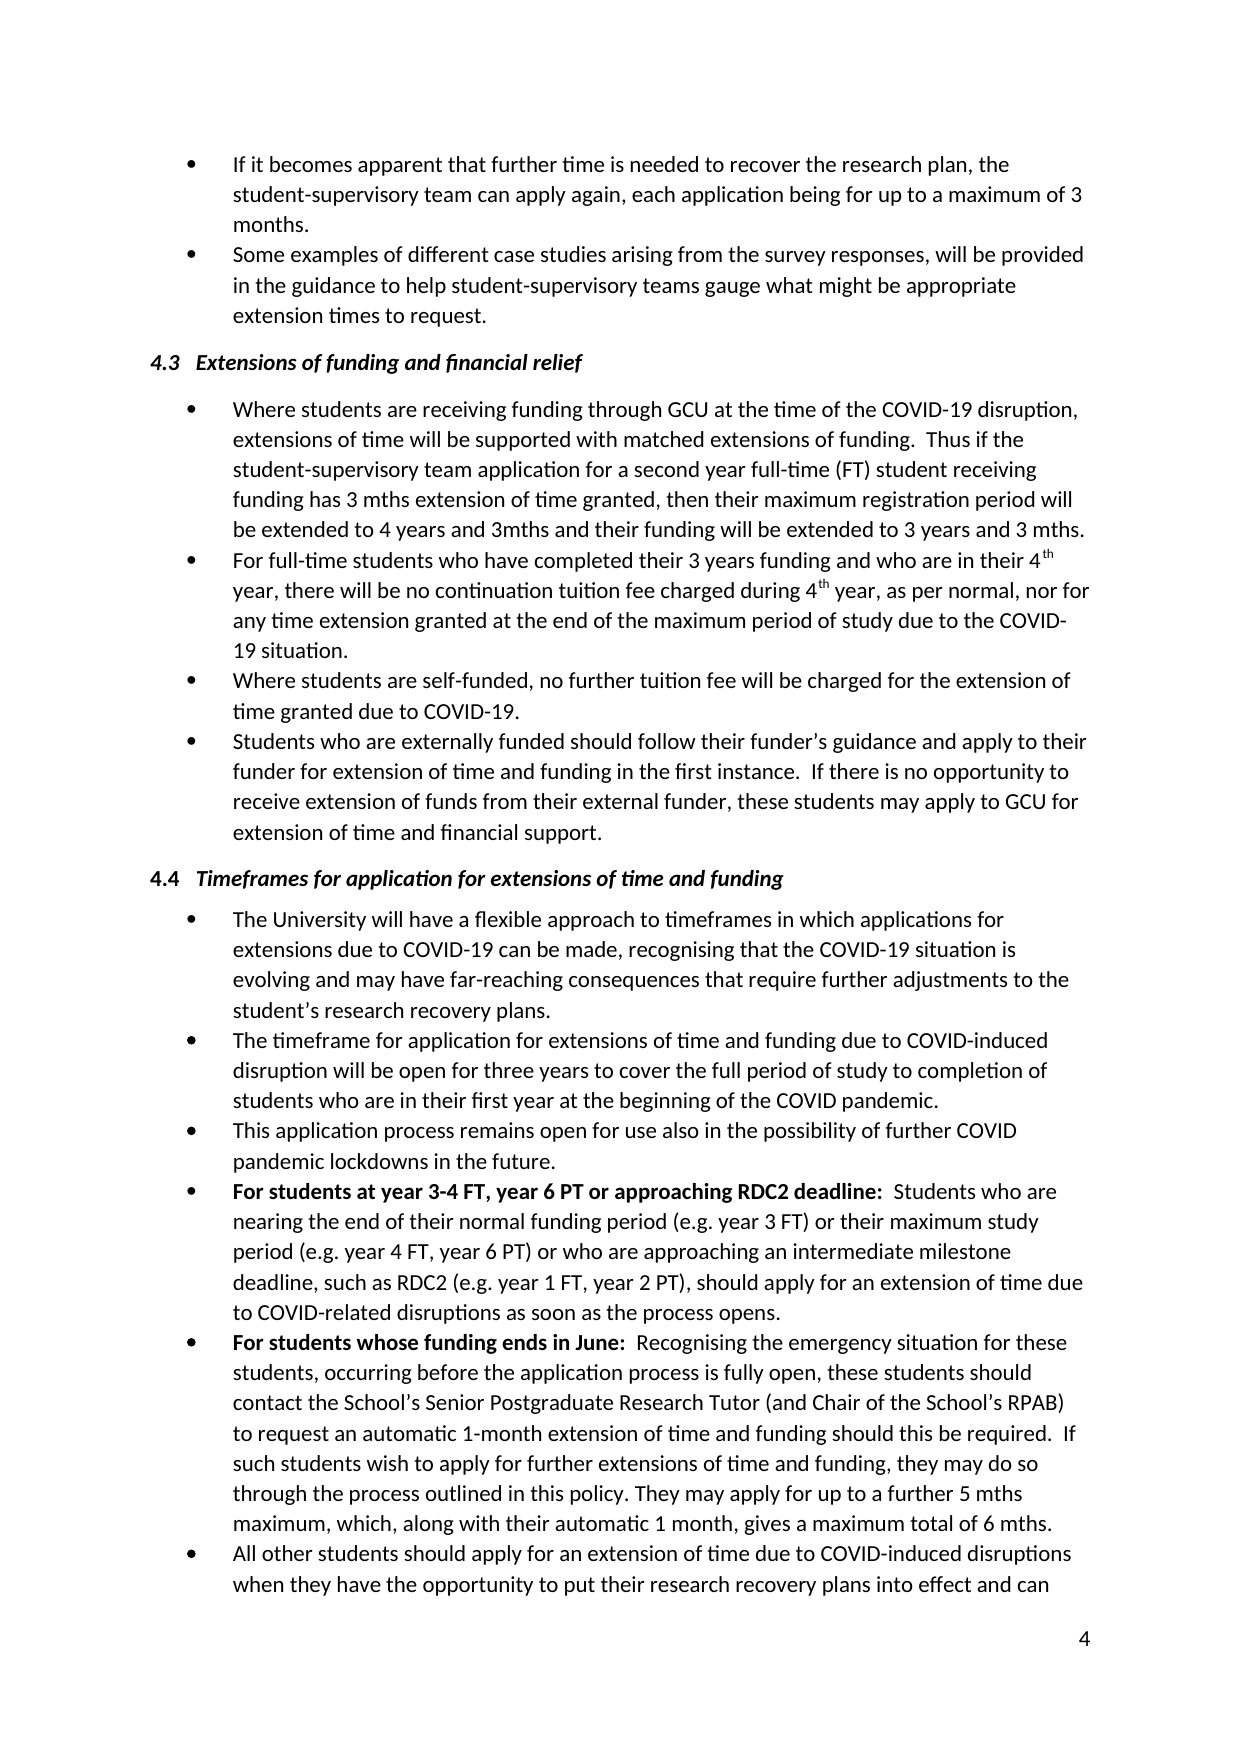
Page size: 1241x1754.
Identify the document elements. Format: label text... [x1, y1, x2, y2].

list For students at year 3-4 FT, year 6 PT or approaching RDC2 deadline: Students who are nearing the end of their normal funding period (e.g. year 3 FT) or their maximum study period (e.g. year 4 FT, year 6 PT) or who are approaching an intermediate milestone deadline, such as RDC2 (e.g. year 1 FT, year 2 PT), should apply for an extension of time due to COVID-related disruptions as soon as the process opens. [187, 1177, 1090, 1326]
list This application process remains open for use also in the possibility of further COVID pandemic lockdowns in the future. [187, 1117, 1090, 1175]
list Some examples of different case studies arising from the survey responses, will be provided in the guidance to help student-supervisory teams gauge what might be appropriate extension times to request. [187, 241, 1090, 329]
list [187, 1539, 1090, 1598]
list If it becomes apparent that further time is needed to recover the research plan, the student-supervisory team can apply again, each application being for up to a maximum of 3 months. [187, 150, 1090, 238]
list Where students are self-funded, no further tuition fee will be charged for the extension of time granted due to COVID-19. [187, 667, 1090, 725]
list For students whose funding ends in June: Recognising the emergency situation for these students, occurring before the application process is fully open, these students should contact the School’s Senior Postgraduate Research Tutor (and Chair of the School’s RPAB) to request an automatic 1-month extension of time and funding should this be required. If such students wish to apply for further extensions of time and funding, they may do so through the process outlined in this policy. They may apply for up to a further 5 mths maximum, which, along with their automatic 1 month, gives a maximum total of 6 mths. [187, 1328, 1090, 1537]
list The University will have a flexible approach to timeframes in which applications for extensions due to COVID-19 can be made, recognising that the COVID-19 situation is evolving and may have far-reaching consequences that require further adjustments to the student’s research recovery plans. [187, 905, 1090, 1024]
list Extensions of funding and financial relief [150, 348, 1090, 376]
list The timeframe for application for extensions of time and funding due to COVID-induced disruption will be open for three years to cover the full period of study to completion of students who are in their first year at the beginning of the COVID pandemic. [187, 1026, 1090, 1114]
list 4.4 Timeframes for application for extensions of time and funding [150, 864, 1090, 893]
list Students who are externally funded should follow their funder’s guidance and apply to their funder for extension of time and funding in the first instance. If there is no opportunity to receive extension of funds from their external funder, these students may apply to GCU for extension of time and financial support. [187, 727, 1090, 846]
list Where students are receiving funding through GCU at the time of the COVID-19 disruption, extensions of time will be supported with matched extensions of funding. Thus if the student-supervisory team application for a second year full-time (FT) student receiving funding has 3 mths extension of time granted, then their maximum registration period will be extended to 4 years and 3mths and their funding will be extended to 3 years and 3 mths. [187, 395, 1090, 544]
list For full-time students who have completed their 3 years funding and who are in their 4th year, there will be no continuation tuition fee charged during 4th year, as per normal, nor for any time extension granted at the end of the maximum period of study due to the COVID-19 situation. [187, 546, 1090, 664]
